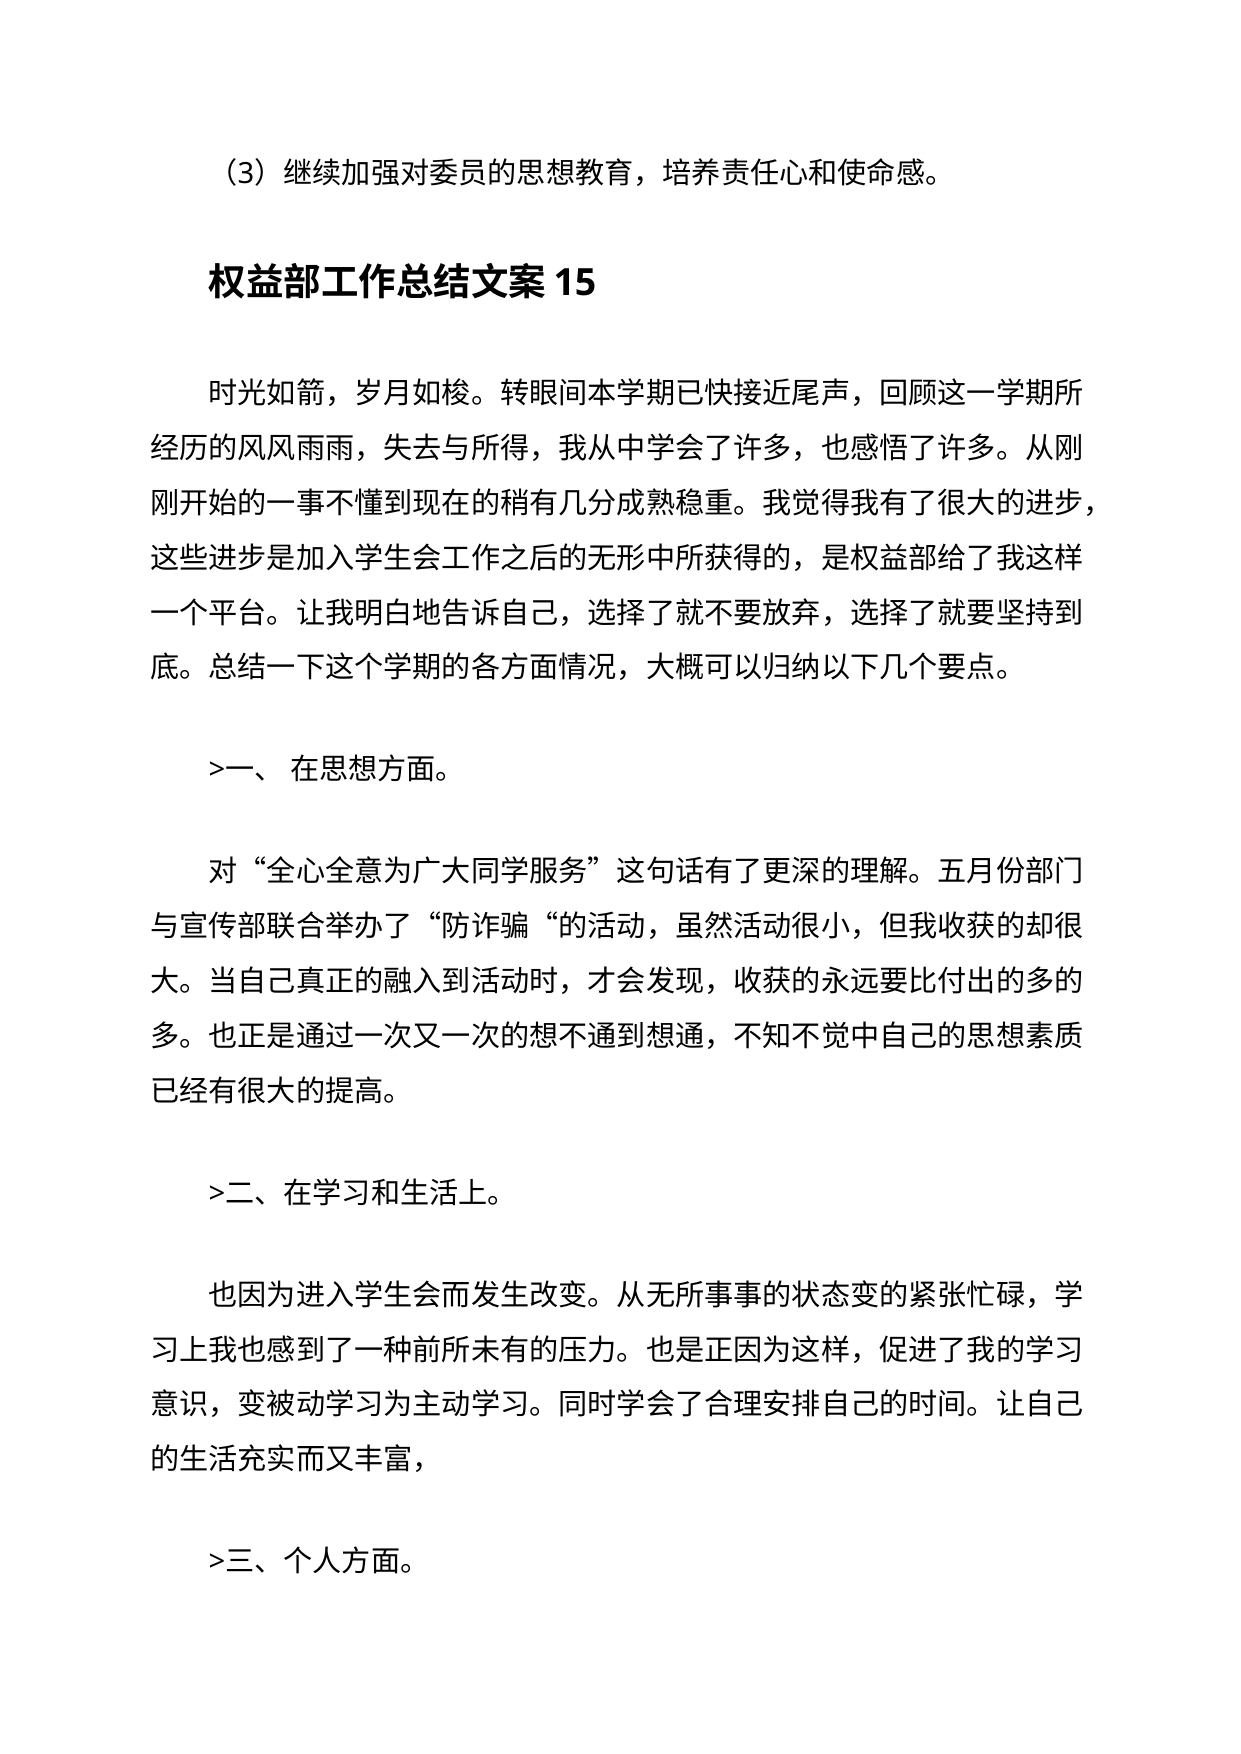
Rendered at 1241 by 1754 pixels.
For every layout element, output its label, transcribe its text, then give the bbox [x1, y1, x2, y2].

text 权益部工作总结文案15 [150, 252, 1090, 306]
text 时光如箭，岁月如梭。转眼间本学期已快接近尾声，回顾这一学期所经历的风风雨雨，失去与所得，我从中学会了许多，也感悟了许多。从刚刚开始的一事不懂到现在的稍有几分成熟稳重。我觉得我有了很大的进步，这些进步是加入学生会工作之后的无形中所获得的，是权益部给了我这样一个平台。让我明白地告诉自己，选择了就不要放弃，选择了就要坚持到底。总结一下这个学期的各方面情况，大概可以归纳以下几个要点。 [150, 369, 1090, 686]
text >一、 在思想方面。 [150, 746, 1090, 788]
text 也因为进入学生会而发生改变。从无所事事的状态变的紧张忙碌，学习上我也感到了一种前所未有的压力。也是正因为这样，促进了我的学习意识，变被动学习为主动学习。同时学会了合理安排自己的时间。让自己的生活充实而又丰富， [150, 1271, 1090, 1478]
text 对“全心全意为广大同学服务”这句话有了更深的理解。五月份部门与宣传部联合举办了“防诈骗“的活动，虽然活动很小，但我收获的却很大。当自己真正的融入到活动时，才会发现，收获的永远要比付出的多的多。也正是通过一次又一次的想不通到想通，不知不觉中自己的思想素质已经有很大的提高。 [150, 848, 1090, 1110]
text >二、在学习和生活上。 [150, 1169, 1090, 1212]
text >三、个人方面。 [150, 1538, 1090, 1580]
text （3）继续加强对委员的思想教育，培养责任心和使命感。 [150, 150, 1090, 192]
